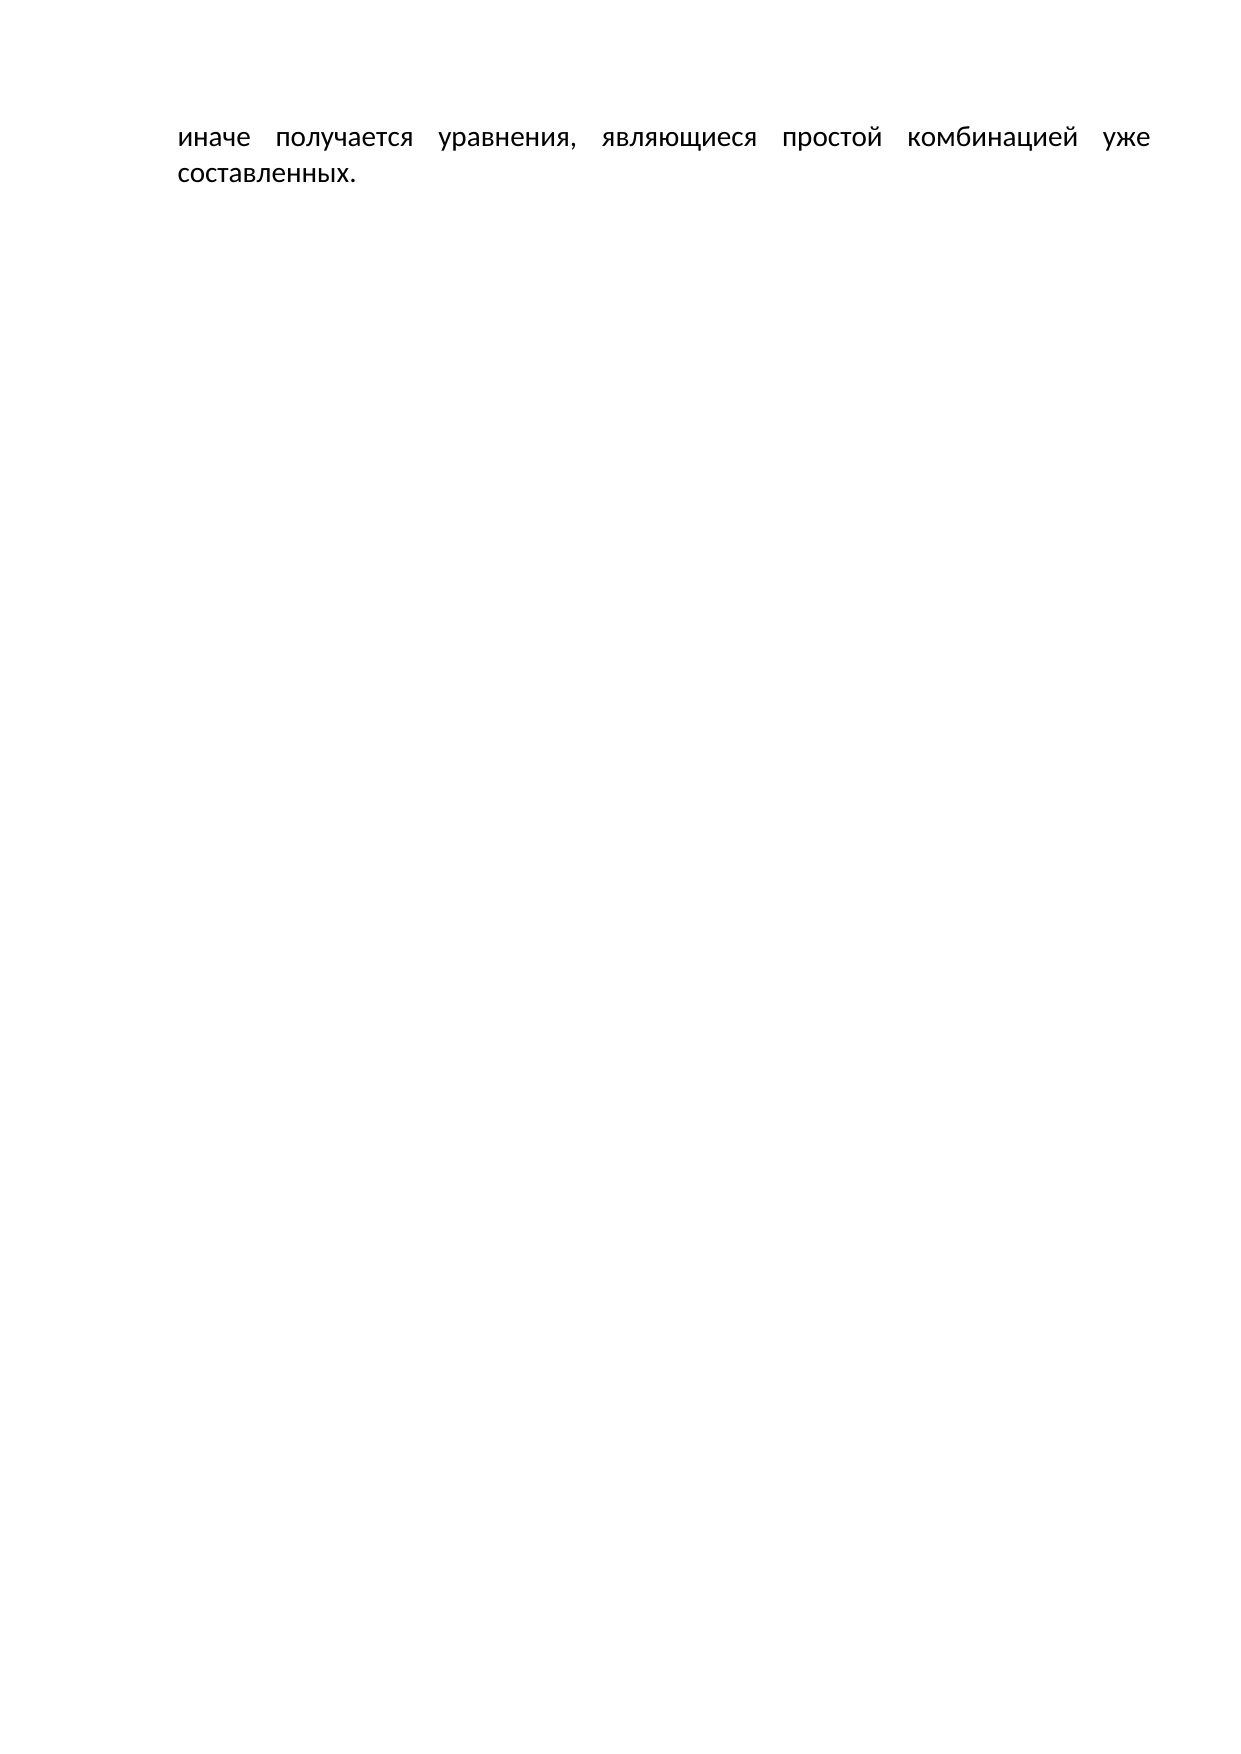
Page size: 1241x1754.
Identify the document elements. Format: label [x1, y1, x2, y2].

list [177, 118, 1152, 189]
